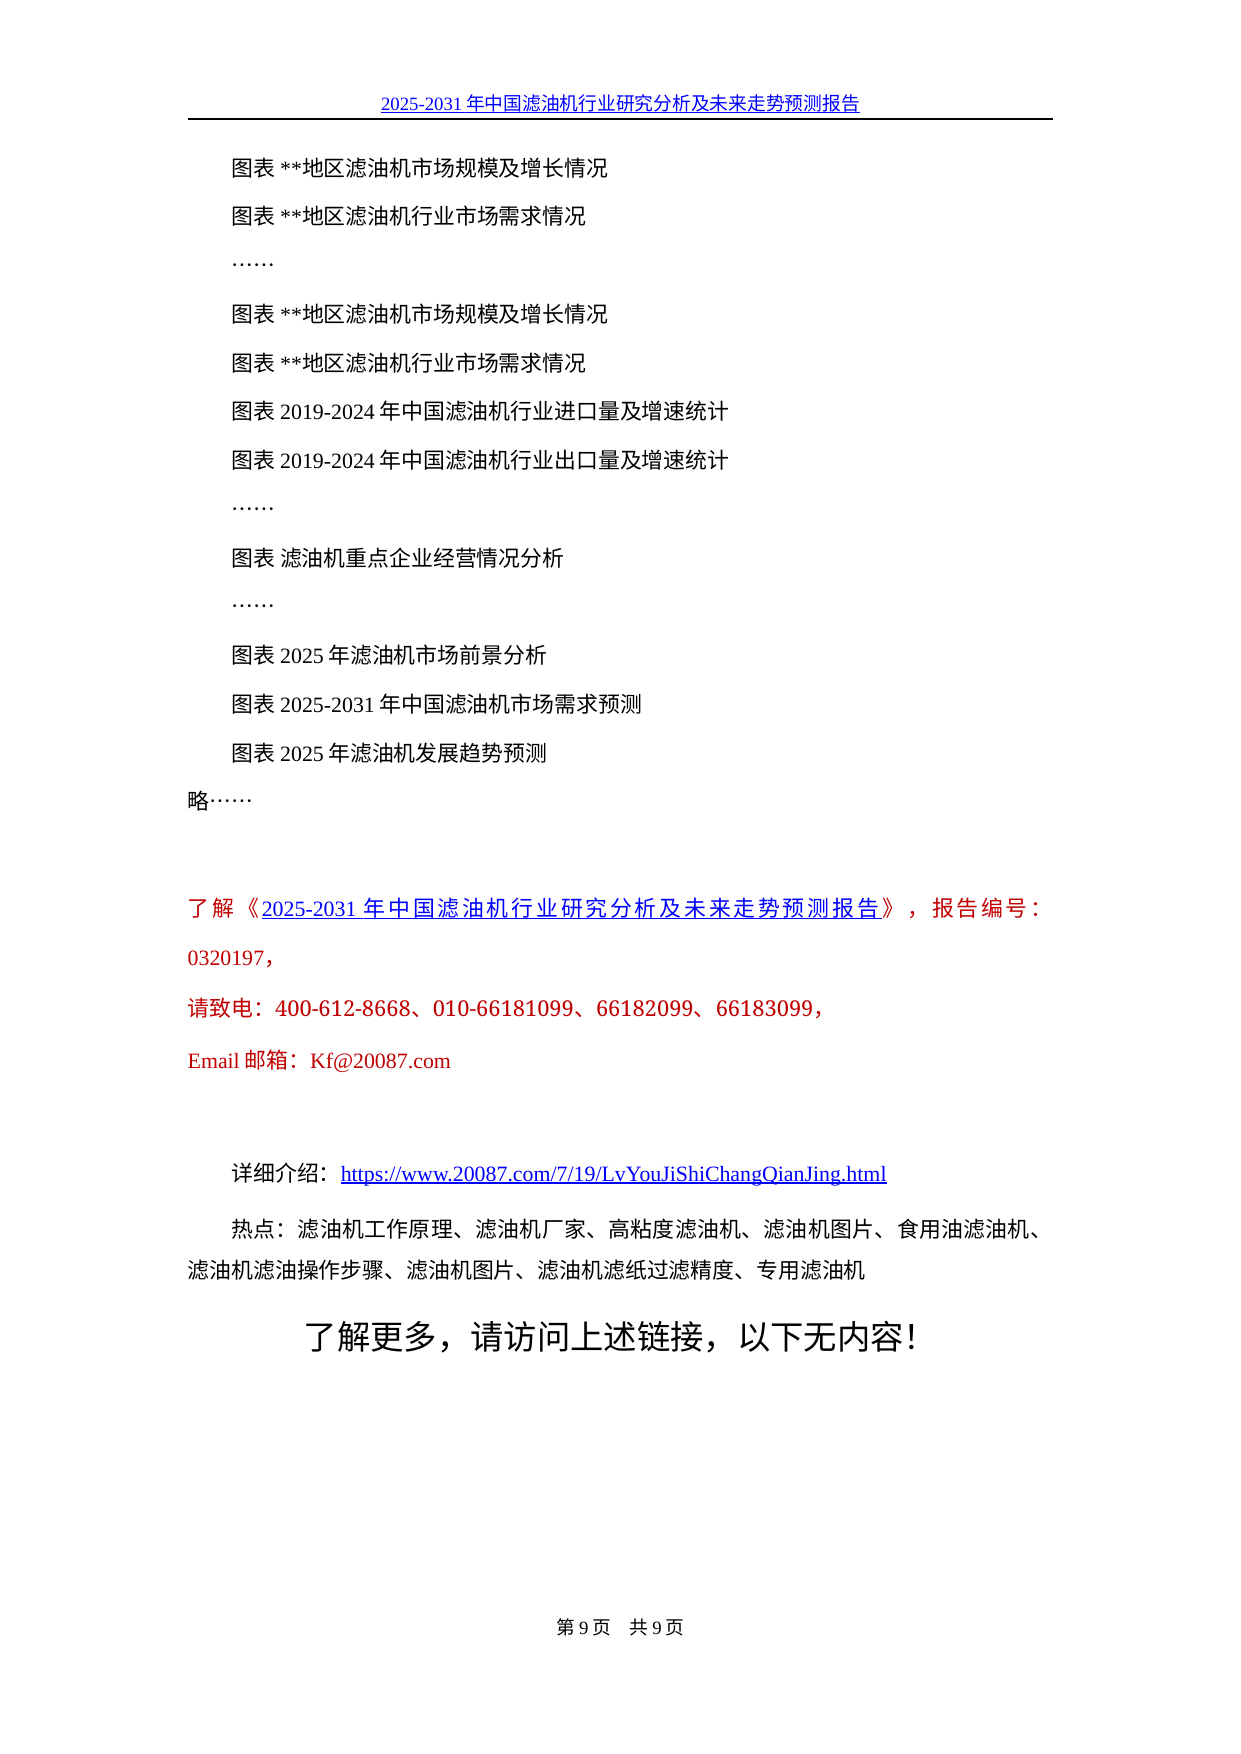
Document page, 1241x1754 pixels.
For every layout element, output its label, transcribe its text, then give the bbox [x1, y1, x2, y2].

text 请致电：400-612-8668、010-66181099、66182099、66183099， [187, 991, 1053, 1023]
text 热点：滤油机工作原理、滤油机厂家、高粘度滤油机、滤油机图片、食用油滤油机、滤油机滤油操作步骤、滤油机图片、滤油机滤纸过滤精度、专用滤油机 [187, 1212, 1053, 1285]
text 了解《2025-2031年中国滤油机行业研究分析及未来走势预测报告》，报告编号：0320197， [187, 890, 1053, 972]
title 了解更多，请访问上述链接，以下无内容！ [187, 1302, 1053, 1367]
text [187, 150, 1053, 816]
text 详细介绍：https://www.20087.com/7/19/LvYouJiShiChangQianJing.html [187, 1155, 1053, 1188]
text Email邮箱：Kf@20087.com [187, 1042, 1053, 1075]
